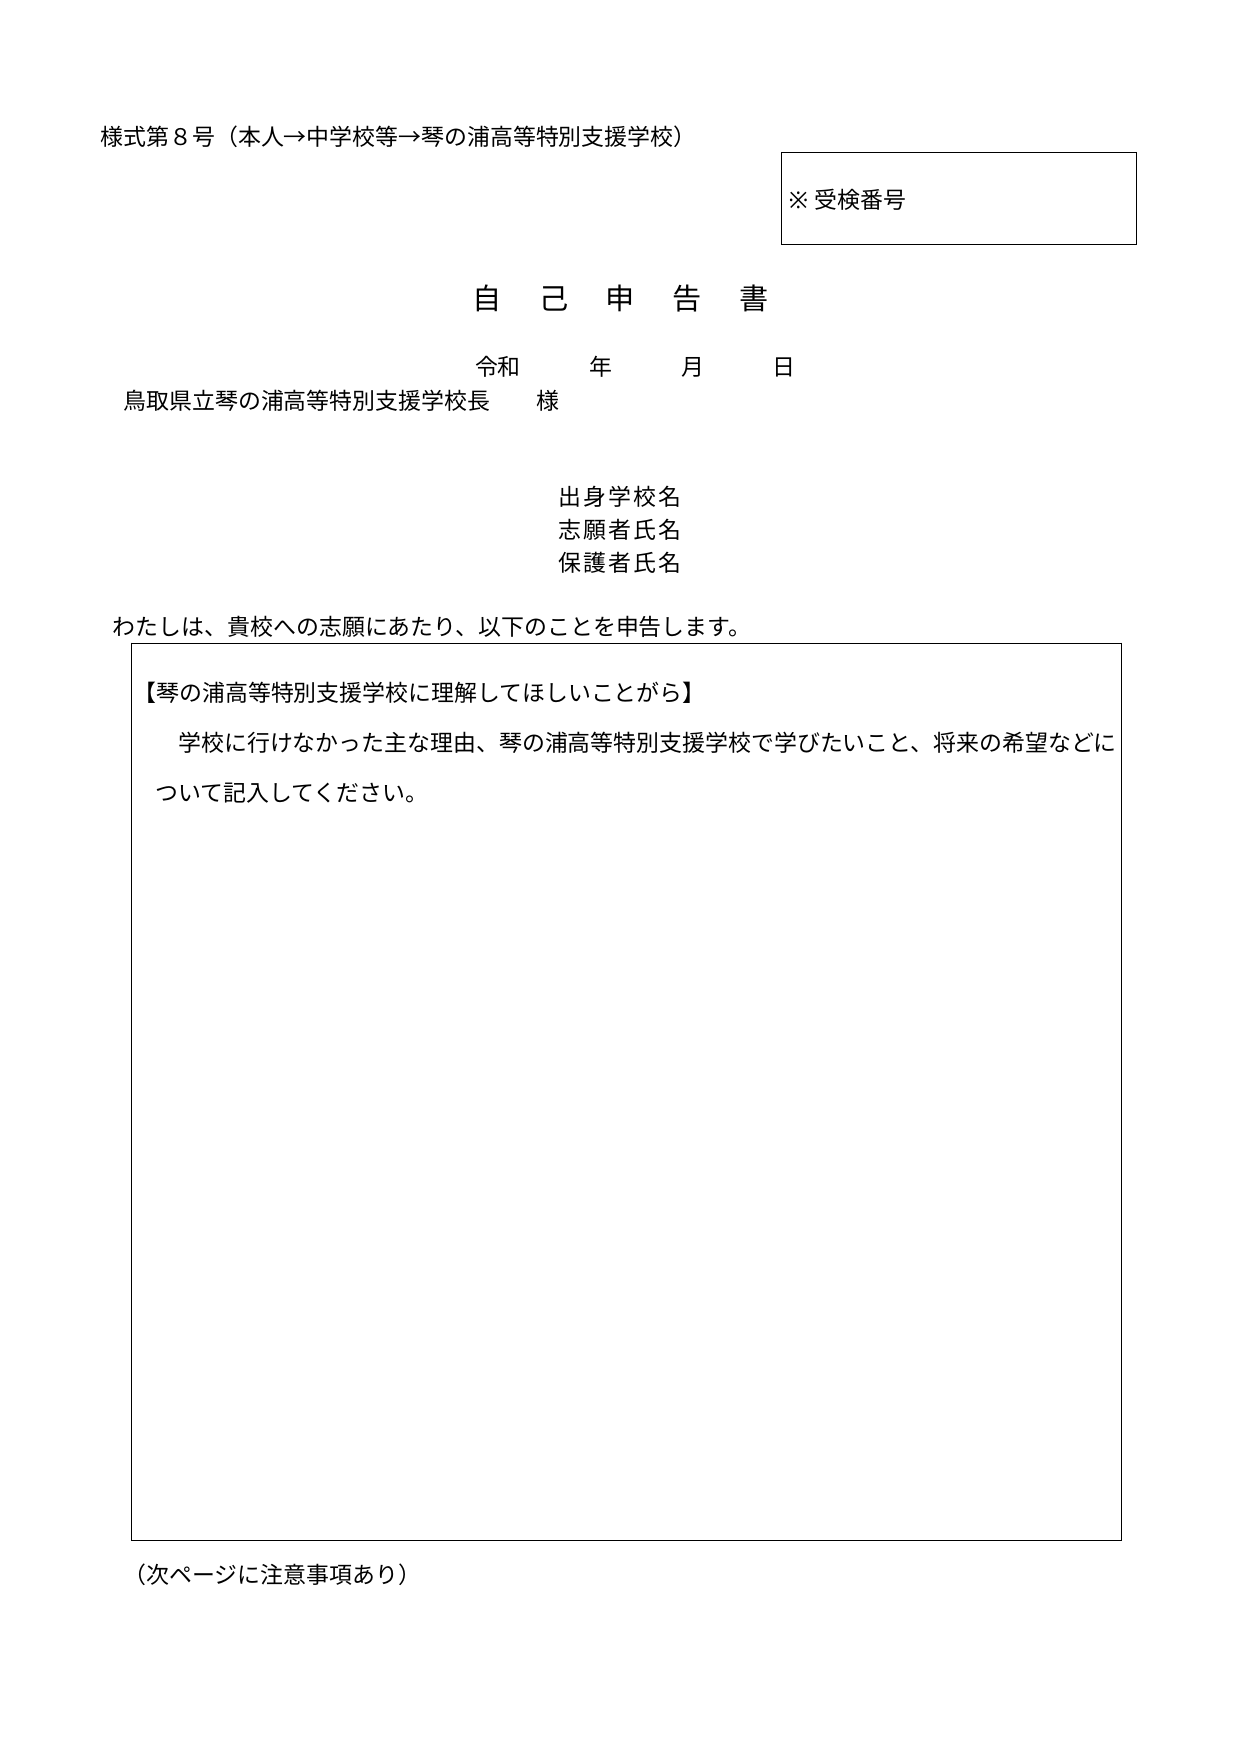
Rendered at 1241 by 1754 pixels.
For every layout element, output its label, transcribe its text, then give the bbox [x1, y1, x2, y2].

text 鳥取県立琴の浦高等特別支援学校長 様 [100, 383, 1140, 416]
text 出身学校名 [100, 478, 1140, 512]
text わたしは、貴校への志願にあたり、以下のことを申告します。 [100, 609, 1140, 643]
table_header ※ 受検番号 [782, 153, 1136, 243]
table_header 【琴の浦高等特別支援学校に理解してほしいことがら】 学校に行けなかった主な理由、琴の浦高等特別支援学校で学びたいこと、将来の希望などについて記入してください。 [132, 644, 1121, 1540]
text （次ページに注意事項あり） [100, 1557, 1140, 1590]
text 自 己 申 告 書 [100, 276, 1140, 318]
text 志願者氏名 [100, 512, 1140, 545]
text 様式第８号（本人→中学校等→琴の浦高等特別支援学校） [100, 119, 1140, 152]
text 保護者氏名 [100, 545, 1140, 578]
text 令和 年 月 日 [100, 349, 1140, 383]
